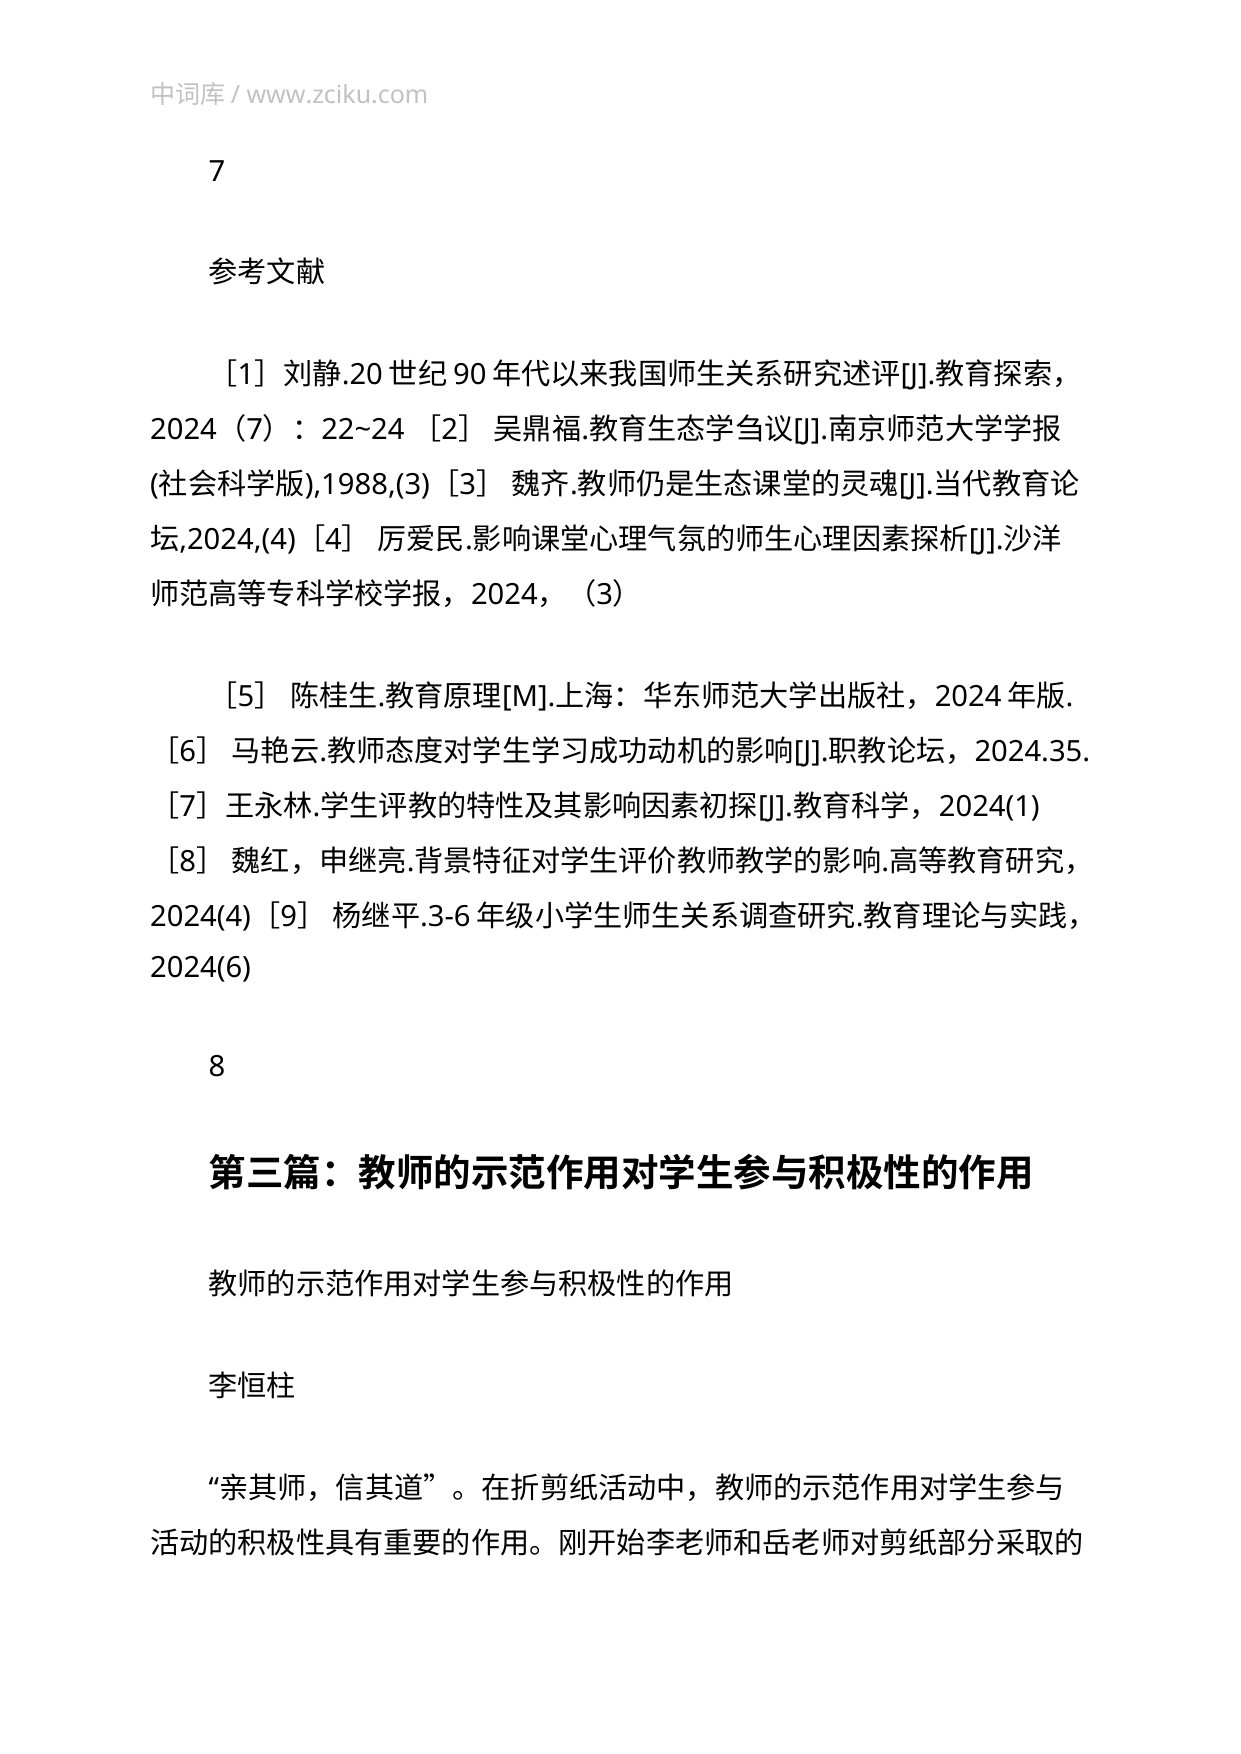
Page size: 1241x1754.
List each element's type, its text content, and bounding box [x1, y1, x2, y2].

text 第三篇：教师的示范作用对学生参与积极性的作用 [150, 1143, 1090, 1198]
text ［1］刘静.20世纪90年代以来我国师生关系研究述评[J].教育探索，2024（7）：22~24 ［2］ 吴鼎福.教育生态学刍议[J].南京师范大学学报(社会科学版),1988,(3)［3］ 魏齐.教师仍是生态课堂的灵魂[J].当代教育论坛,2024,(4)［4］ 厉爱民.影响课堂心理气氛的师生心理因素探析[J].沙洋师范高等专科学校学报，2024，（3） [150, 350, 1090, 613]
text 8 [150, 1045, 1090, 1084]
text 教师的示范作用对学生参与积极性的作用 [150, 1261, 1090, 1303]
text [150, 1464, 1090, 1562]
text 李恒柱 [150, 1362, 1090, 1405]
text 7 [150, 150, 1090, 190]
text 参考文献 [150, 248, 1090, 291]
text ［5］ 陈桂生.教育原理[M].上海：华东师范大学出版社，2024年版.［6］ 马艳云.教师态度对学生学习成功动机的影响[J].职教论坛，2024.35.［7］王永林.学生评教的特性及其影响因素初探[J].教育科学，2024(1)［8］ 魏红，申继亮.背景特征对学生评价教师教学的影响.高等教育研究，2024(4)［9］ 杨继平.3-6年级小学生师生关系调查研究.教育理论与实践，2024(6) [150, 672, 1090, 986]
